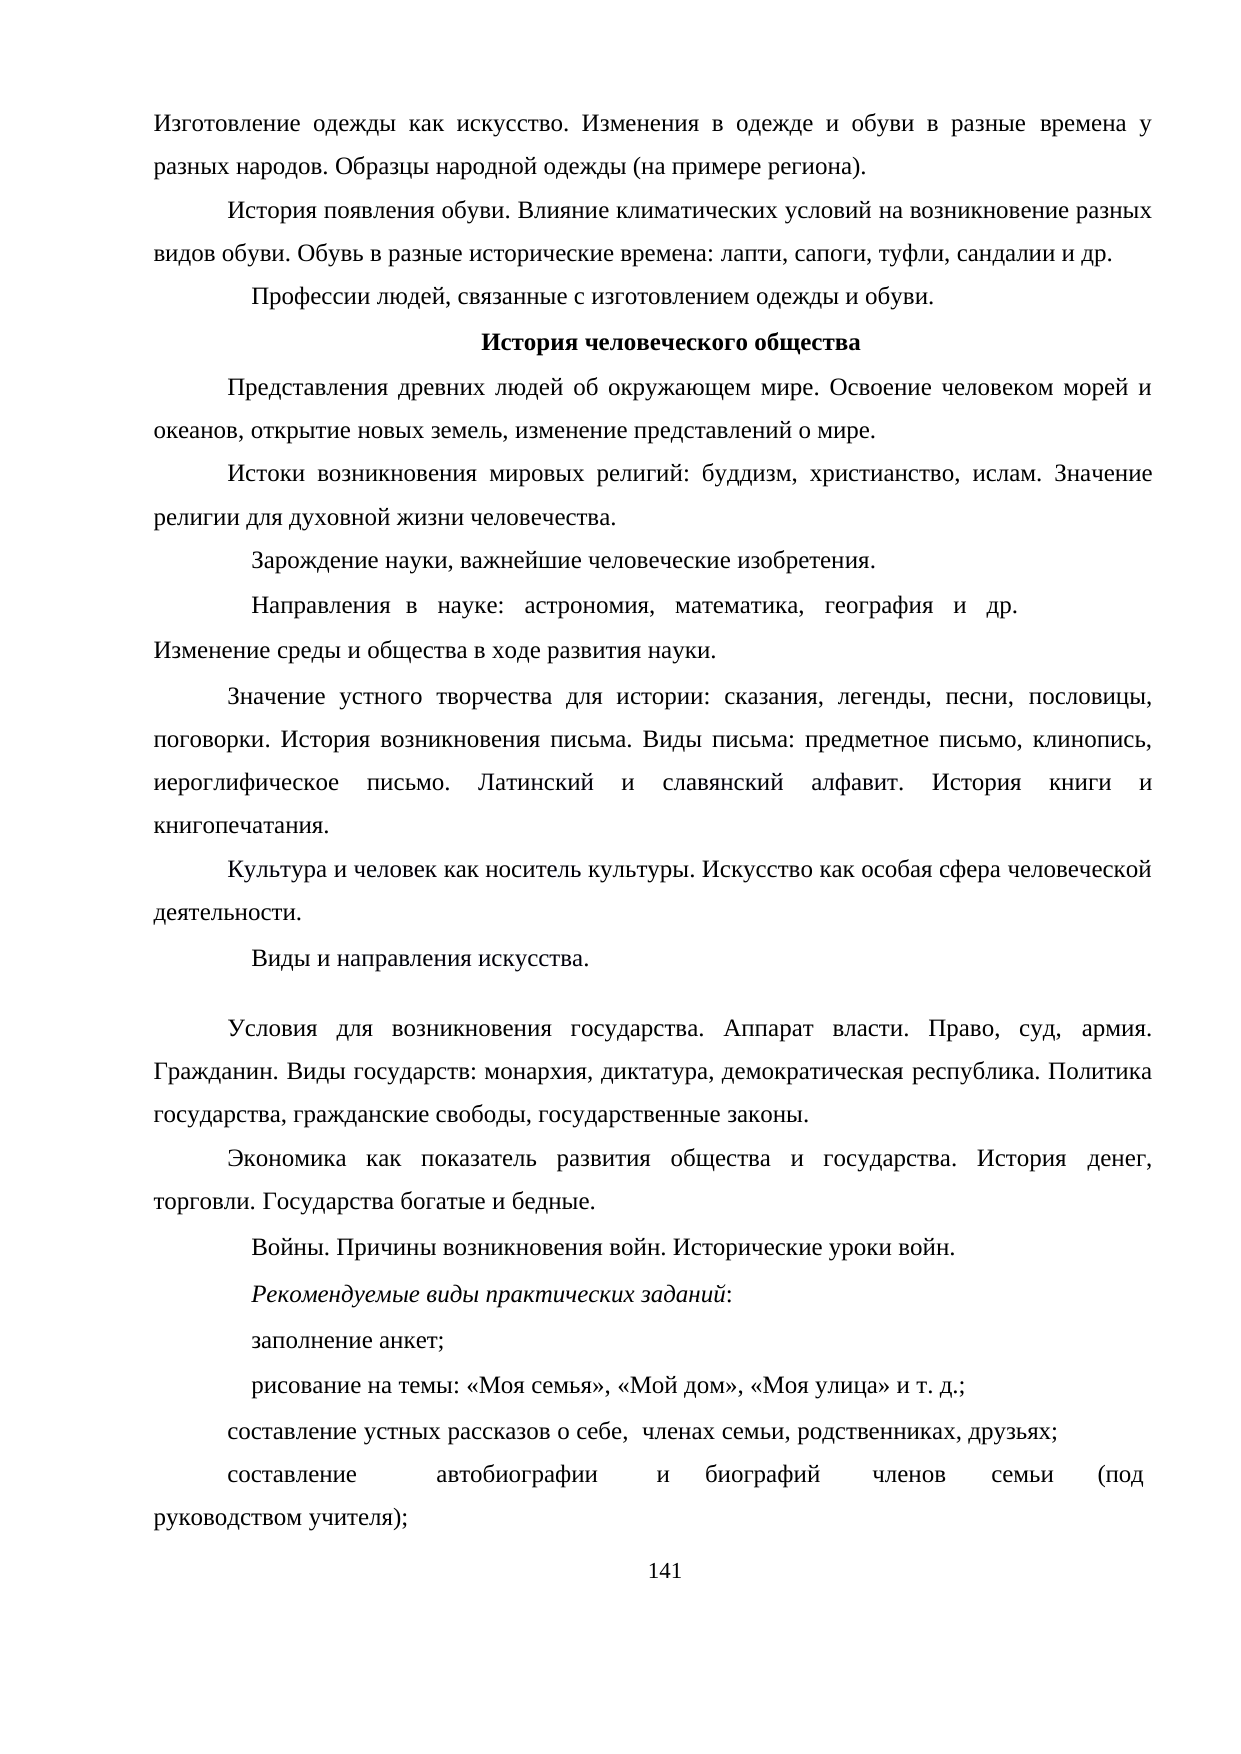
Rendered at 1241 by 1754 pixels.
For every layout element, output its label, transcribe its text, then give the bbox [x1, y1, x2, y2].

text Значение устного творчества для истории: сказания, легенды, песни, пословицы, поговорки. История возникновения письма. Виды письма: предметное письмо, клинопись, иероглифическое письмо. Латинский и славянский алфавит. История книги и книгопечатания. [153, 681, 1152, 839]
text Войны. Причины возникновения войн. Исторические уроки войн. [251, 1229, 1223, 1262]
text Представления древних людей об окружающем мире. Освоение человеком морей и океанов, открытие новых земель, изменение представлений о мире. [153, 372, 1152, 444]
text Изменение среды и общества в ходе развития науки. [153, 636, 1223, 664]
text Рекомендуемые виды практических заданий: [251, 1279, 1223, 1308]
text История появления обуви. Влияние климатических условий на возникновение разных видов обуви. Обувь в разные исторические времена: лапти, сапоги, туфли, сандалии и др. [153, 195, 1152, 267]
text Условия для возникновения государства. Аппарат власти. Право, суд, армия. Гражданин. Виды государств: монархия, диктатура, демократическая республика. Политика государства, гражданские свободы, государственные законы. [153, 1013, 1152, 1128]
text заполнение анкет; [251, 1325, 1223, 1353]
text Направления в науке: астрономия, математика, география и др. [251, 590, 1223, 619]
text Профессии людей, связанные с изготовлением одежды и обуви. [251, 281, 1223, 310]
text составление автобиографии и биографий членов семьи (под руководством учителя); [153, 1459, 1151, 1531]
text История человеческого общества [481, 327, 1223, 356]
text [153, 108, 1152, 180]
text рисование на темы: «Моя семья», «Мой дом», «Моя улица» и т. д.; [251, 1370, 1223, 1399]
text Экономика как показатель развития общества и государства. История денег, торговли. Государства богатые и бедные. [153, 1143, 1152, 1215]
text Культура и человек как носитель культуры. Искусство как особая сфера человеческой деятельности. [153, 854, 1152, 926]
text Виды и направления искусства. [251, 940, 1223, 973]
text Истоки возникновения мировых религий: буддизм, христианство, ислам. Значение религии для духовной жизни человечества. [153, 458, 1152, 530]
text Зарождение науки, важнейшие человеческие изобретения. [251, 545, 1223, 573]
text составление устных рассказов о себе, членах семьи, родственниках, друзьях; [153, 1416, 1152, 1444]
